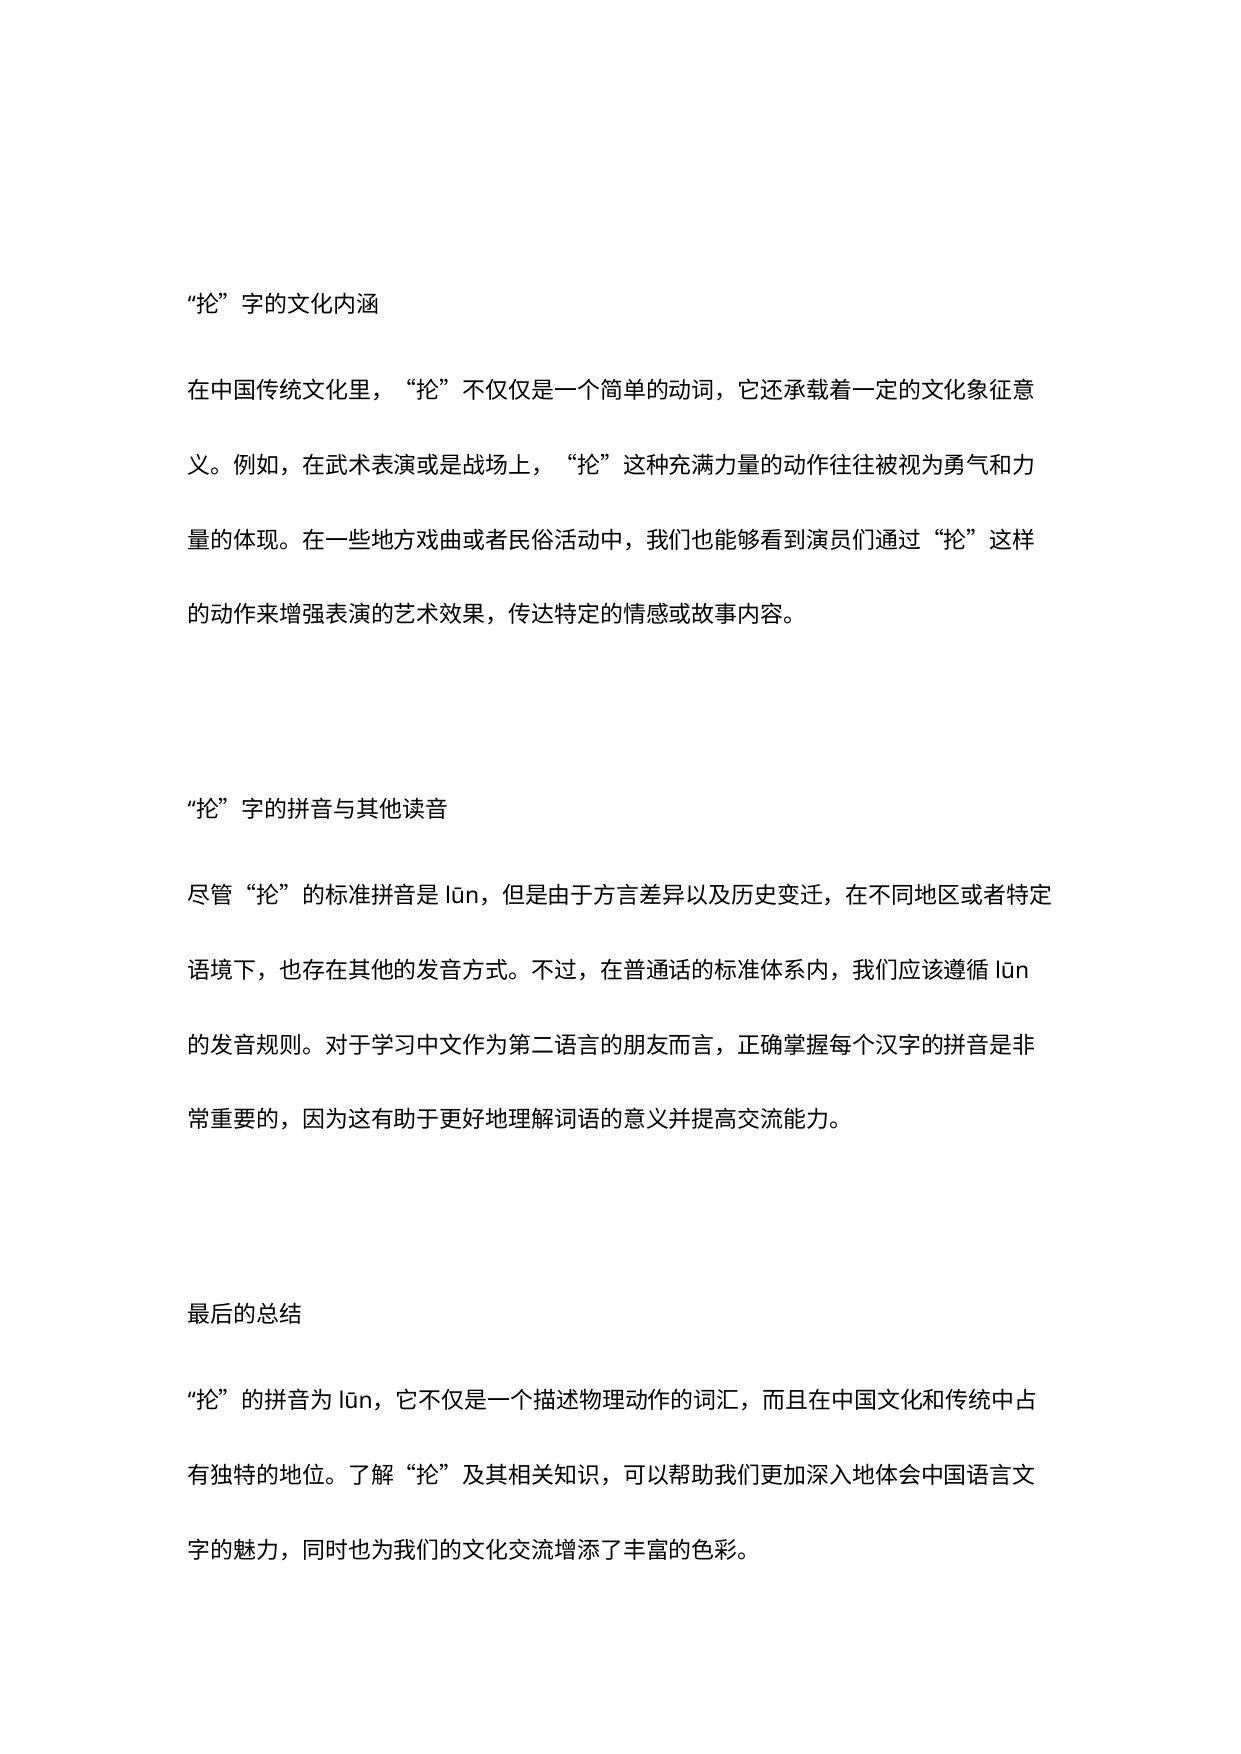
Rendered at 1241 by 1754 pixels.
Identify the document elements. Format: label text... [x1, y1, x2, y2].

text “抡”字的文化内涵 [187, 270, 1053, 335]
text 最后的总结 [187, 1280, 1053, 1345]
text “抡”字的拼音与其他读音 [187, 775, 1053, 840]
text 尽管“抡”的标准拼音是 lūn，但是由于方言差异以及历史变迁，在不同地区或者特定语境下，也存在其他的发音方式。不过，在普通话的标准体系内，我们应该遵循 lūn 的发音规则。对于学习中文作为第二语言的朋友而言，正确掌握每个汉字的拼音是非常重要的，因为这有助于更好地理解词语的意义并提高交流能力。 [187, 861, 1053, 1150]
text 在中国传统文化里，“抡”不仅仅是一个简单的动词，它还承载着一定的文化象征意义。例如，在武术表演或是战场上，“抡”这种充满力量的动作往往被视为勇气和力量的体现。在一些地方戏曲或者民俗活动中，我们也能够看到演员们通过“抡”这样的动作来增强表演的艺术效果，传达特定的情感或故事内容。 [187, 356, 1053, 645]
text “抡”的拼音为 lūn，它不仅是一个描述物理动作的词汇，而且在中国文化和传统中占有独特的地位。了解“抡”及其相关知识，可以帮助我们更加深入地体会中国语言文字的魅力，同时也为我们的文化交流增添了丰富的色彩。 [187, 1366, 1053, 1581]
